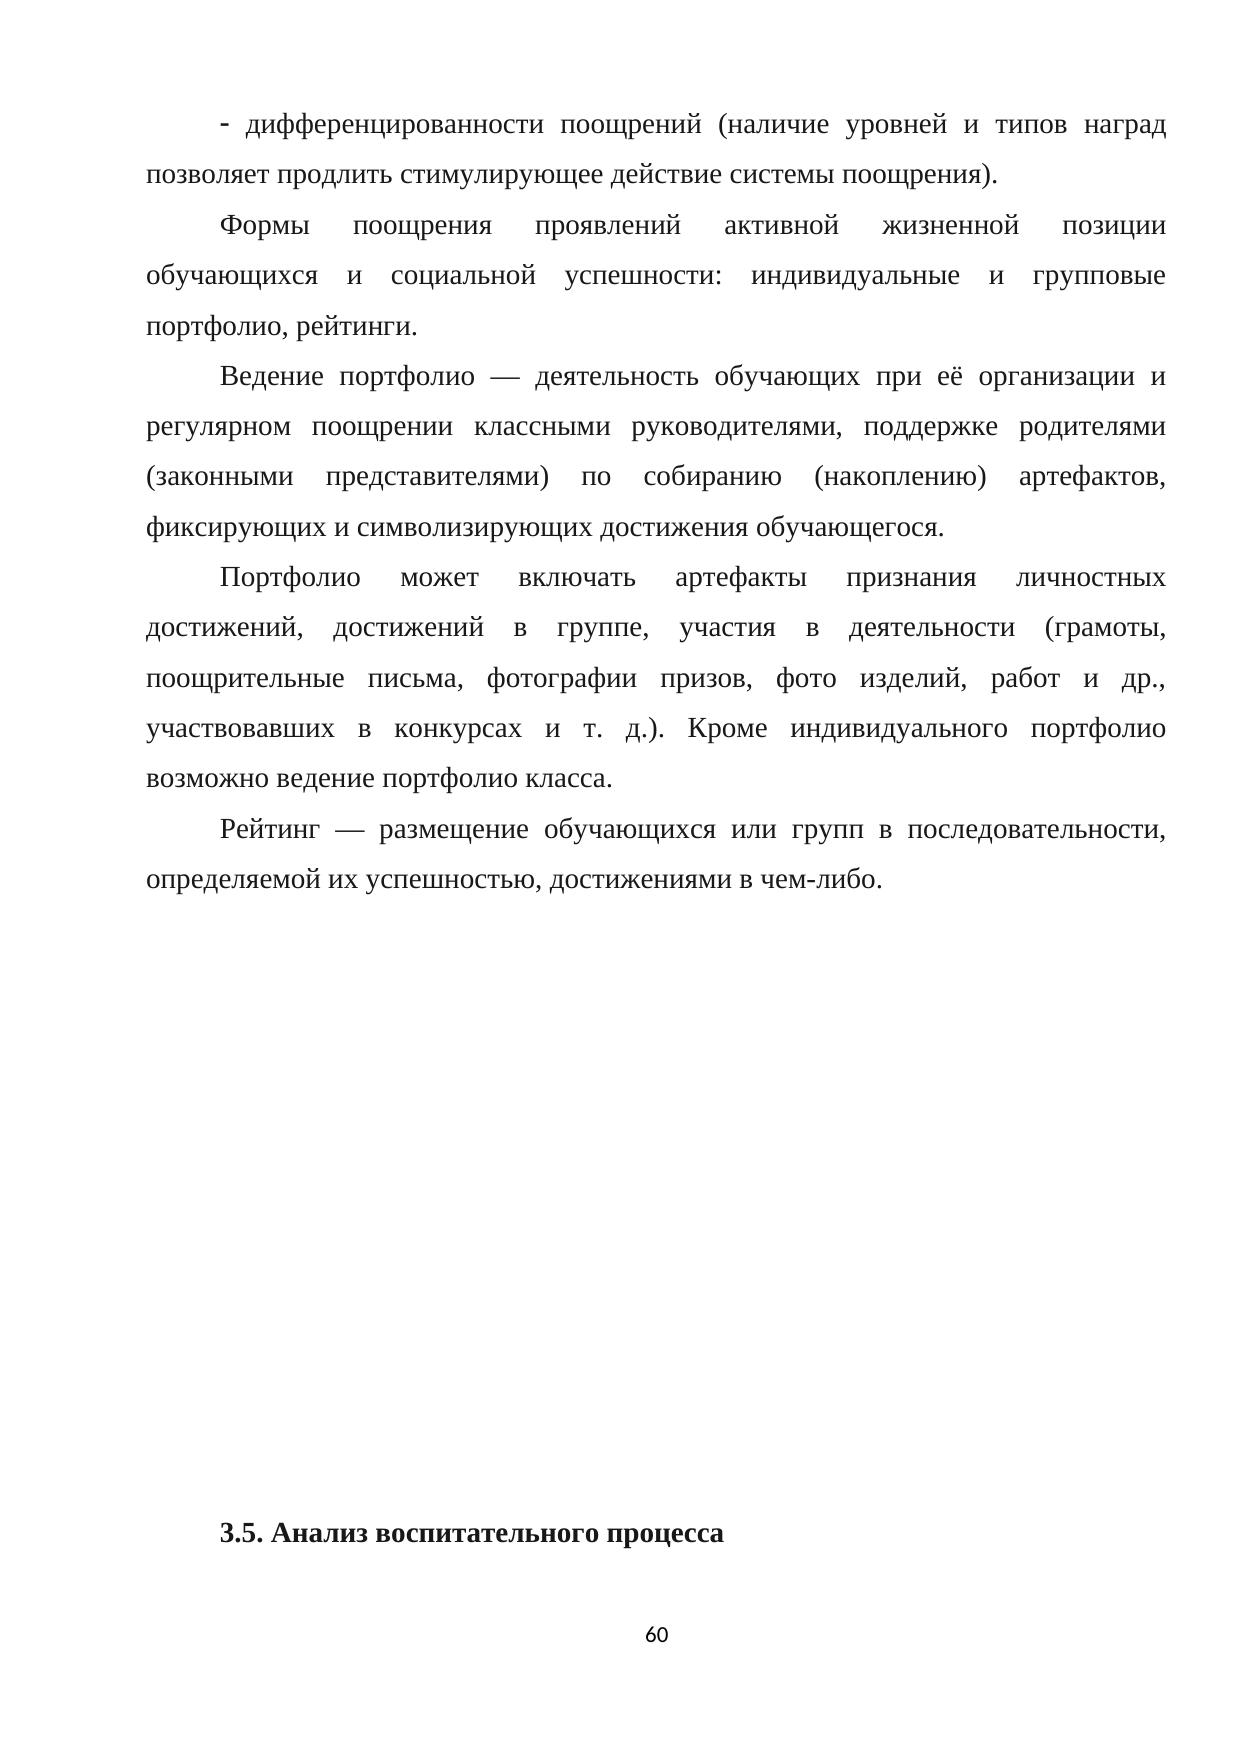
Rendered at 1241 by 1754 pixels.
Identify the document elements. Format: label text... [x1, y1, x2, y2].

text Портфолио может включать артефакты признания личностных достижений, достижений в группе, участия в деятельности (грамоты, поощрительные письма, фотографии призов, фото изделий, работ и др., участвовавших в конкурсах и т. д.). Кроме индивидуального портфолио возможно ведение портфолио класса. [146, 559, 1167, 794]
text дифференцированности поощрений (наличие уровней и типов наград позволяет продлить стимулирующее действие системы поощрения). [146, 106, 1167, 190]
text Ведение портфолио — деятельность обучающих при её организации и регулярном поощрении классными руководителями, поддержке родителями (законными представителями) по собиранию (накоплению) артефактов, фиксирующих и символизирующих достижения обучающегося. [146, 358, 1167, 542]
text Формы поощрения проявлений активной жизненной позиции обучающихся и социальной успешности: индивидуальные и групповые портфолио, рейтинги. [146, 207, 1167, 341]
text 3.5. Анализ воспитательного процесса [146, 1515, 1167, 1549]
text Рейтинг — размещение обучающихся или групп в последовательности, определяемой их успешностью, достижениями в чем-либо. [146, 811, 1167, 894]
